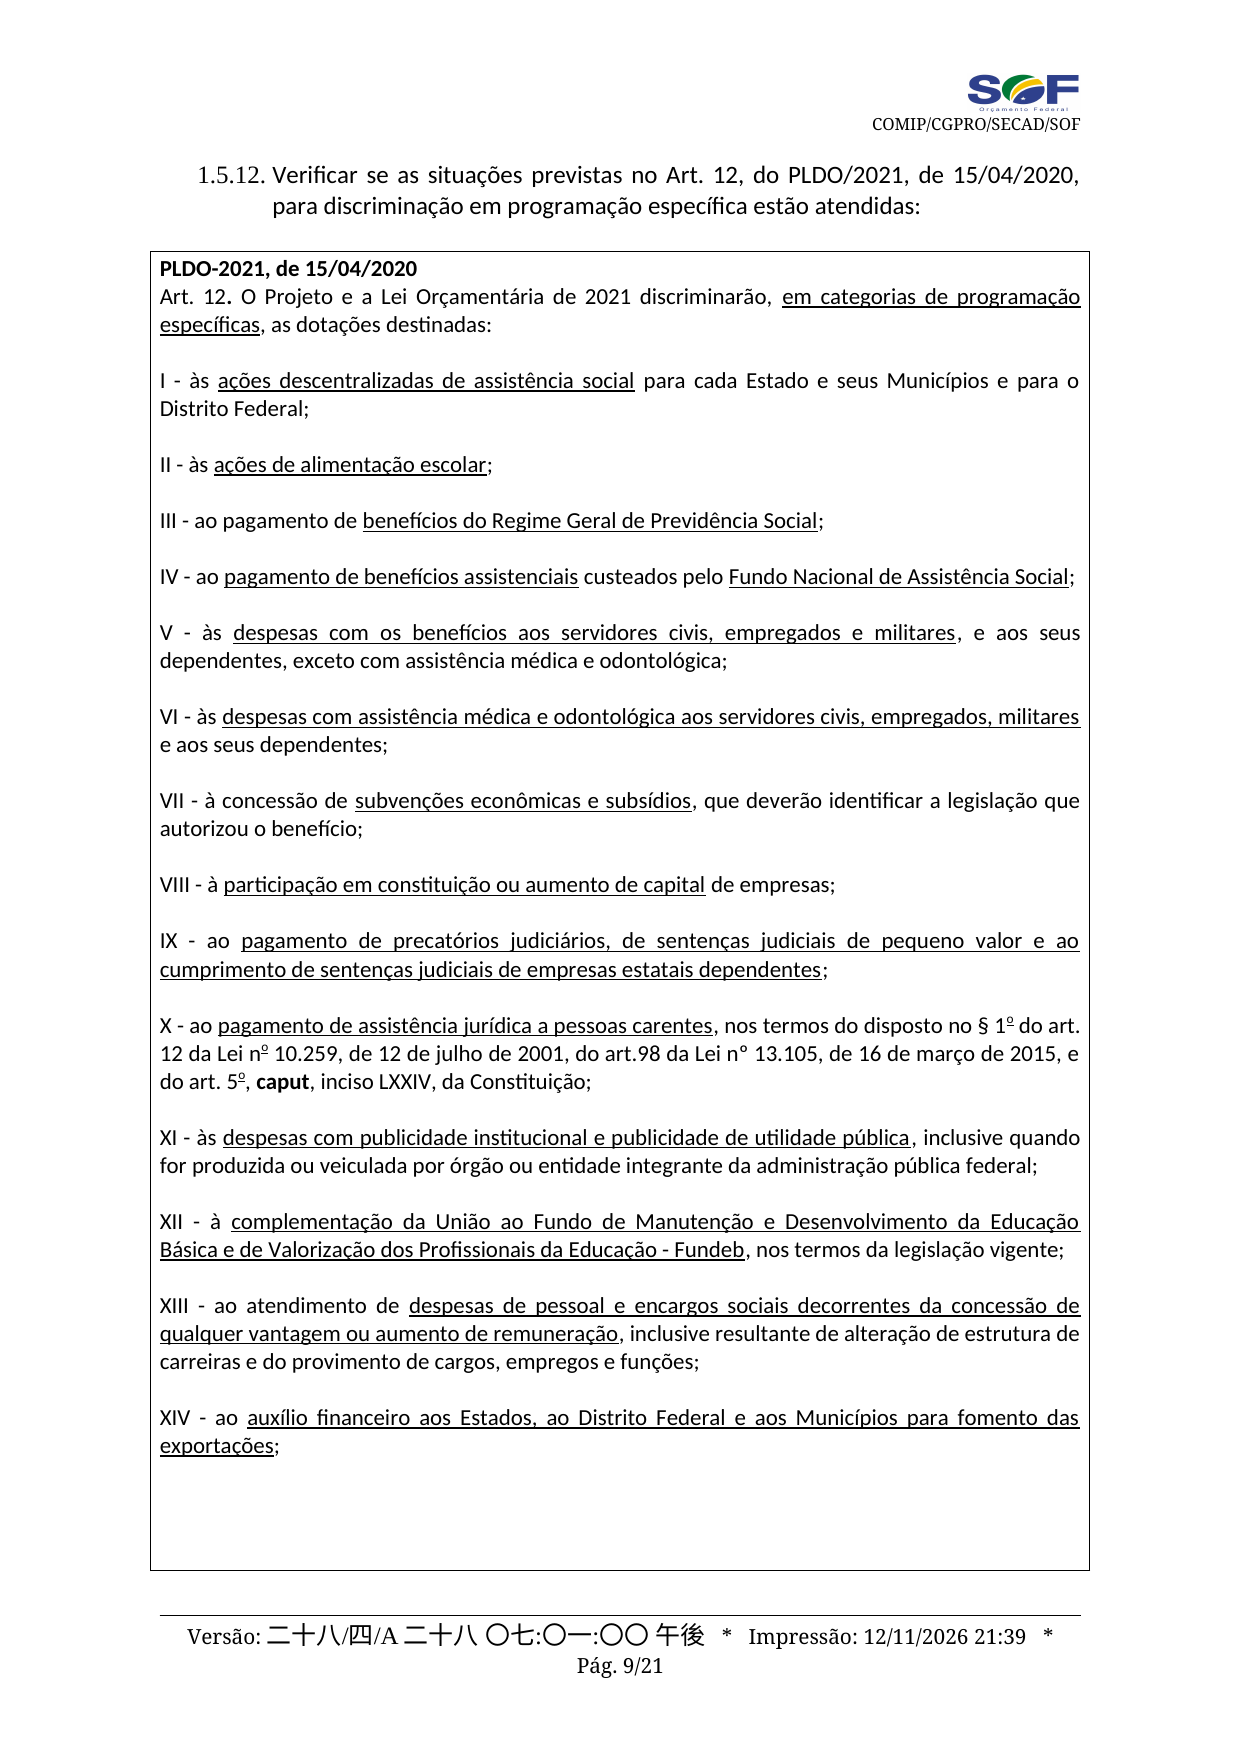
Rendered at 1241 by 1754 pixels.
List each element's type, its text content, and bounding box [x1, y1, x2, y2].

text X - ao pagamento de assistência jurídica a pessoas carentes, nos termos do disposto no § 1o do art. 12 da Lei no 10.259, de 12 de julho de 2001, do art.98 da Lei nº 13.105, de 16 de março de 2015, e do art. 5o, caput, inciso LXXIV, da Constituição; [159, 1011, 1081, 1095]
text VI - às despesas com assistência médica e odontológica aos servidores civis, empregados, militares e aos seus dependentes; [159, 702, 1081, 758]
text V - às despesas com os benefícios aos servidores civis, empregados e militares, e aos seus dependentes, exceto com assistência médica e odontológica; [159, 618, 1081, 674]
text II - às ações de alimentação escolar; [159, 450, 1081, 478]
text IV - ao pagamento de benefícios assistenciais custeados pelo Fundo Nacional de Assistência Social; [159, 562, 1081, 590]
text XI - às despesas com publicidade institucional e publicidade de utilidade pública, inclusive quando for produzida ou veiculada por órgão ou entidade integrante da administração pública federal; [159, 1123, 1081, 1179]
text I - às ações descentralizadas de assistência social para cada Estado e seus Municípios e para o Distrito Federal; [159, 366, 1081, 422]
text IX - ao pagamento de precatórios judiciários, de sentenças judiciais de pequeno valor e ao cumprimento de sentenças judiciais de empresas estatais dependentes; [159, 927, 1081, 983]
text XII - à complementação da União ao Fundo de Manutenção e Desenvolvimento da Educação Básica e de Valorização dos Profissionais da Educação - Fundeb, nos termos da legislação vigente; [159, 1207, 1081, 1263]
text III - ao pagamento de benefícios do Regime Geral de Previdência Social; [159, 506, 1081, 534]
text VIII - à participação em constituição ou aumento de capital de empresas; [159, 871, 1081, 899]
text XIII - ao atendimento de despesas de pessoal e encargos sociais decorrentes da concessão de qualquer vantagem ou aumento de remuneração, inclusive resultante de alteração de estrutura de carreiras e do provimento de cargos, empregos e funções; [159, 1291, 1081, 1375]
text PLDO-2021, de 15/04/2020 [151, 252, 1089, 282]
text XIV - ao auxílio financeiro aos Estados, ao Distrito Federal e aos Municípios para fomento das exportações; [159, 1403, 1081, 1459]
list Verificar se as situações previstas no Art. 12, do PLDO/2021, de 15/04/2020, para discriminação em programação específica estão atendidas: [197, 159, 1081, 221]
picture [966, 73, 1081, 113]
text Art. 12. O Projeto e a Lei Orçamentária de 2021 discriminarão, em categorias de programação específicas, as dotações destinadas: [159, 282, 1081, 338]
text VII - à concessão de subvenções econômicas e subsídios, que deverão identificar a legislação que autorizou o benefício; [159, 787, 1081, 843]
